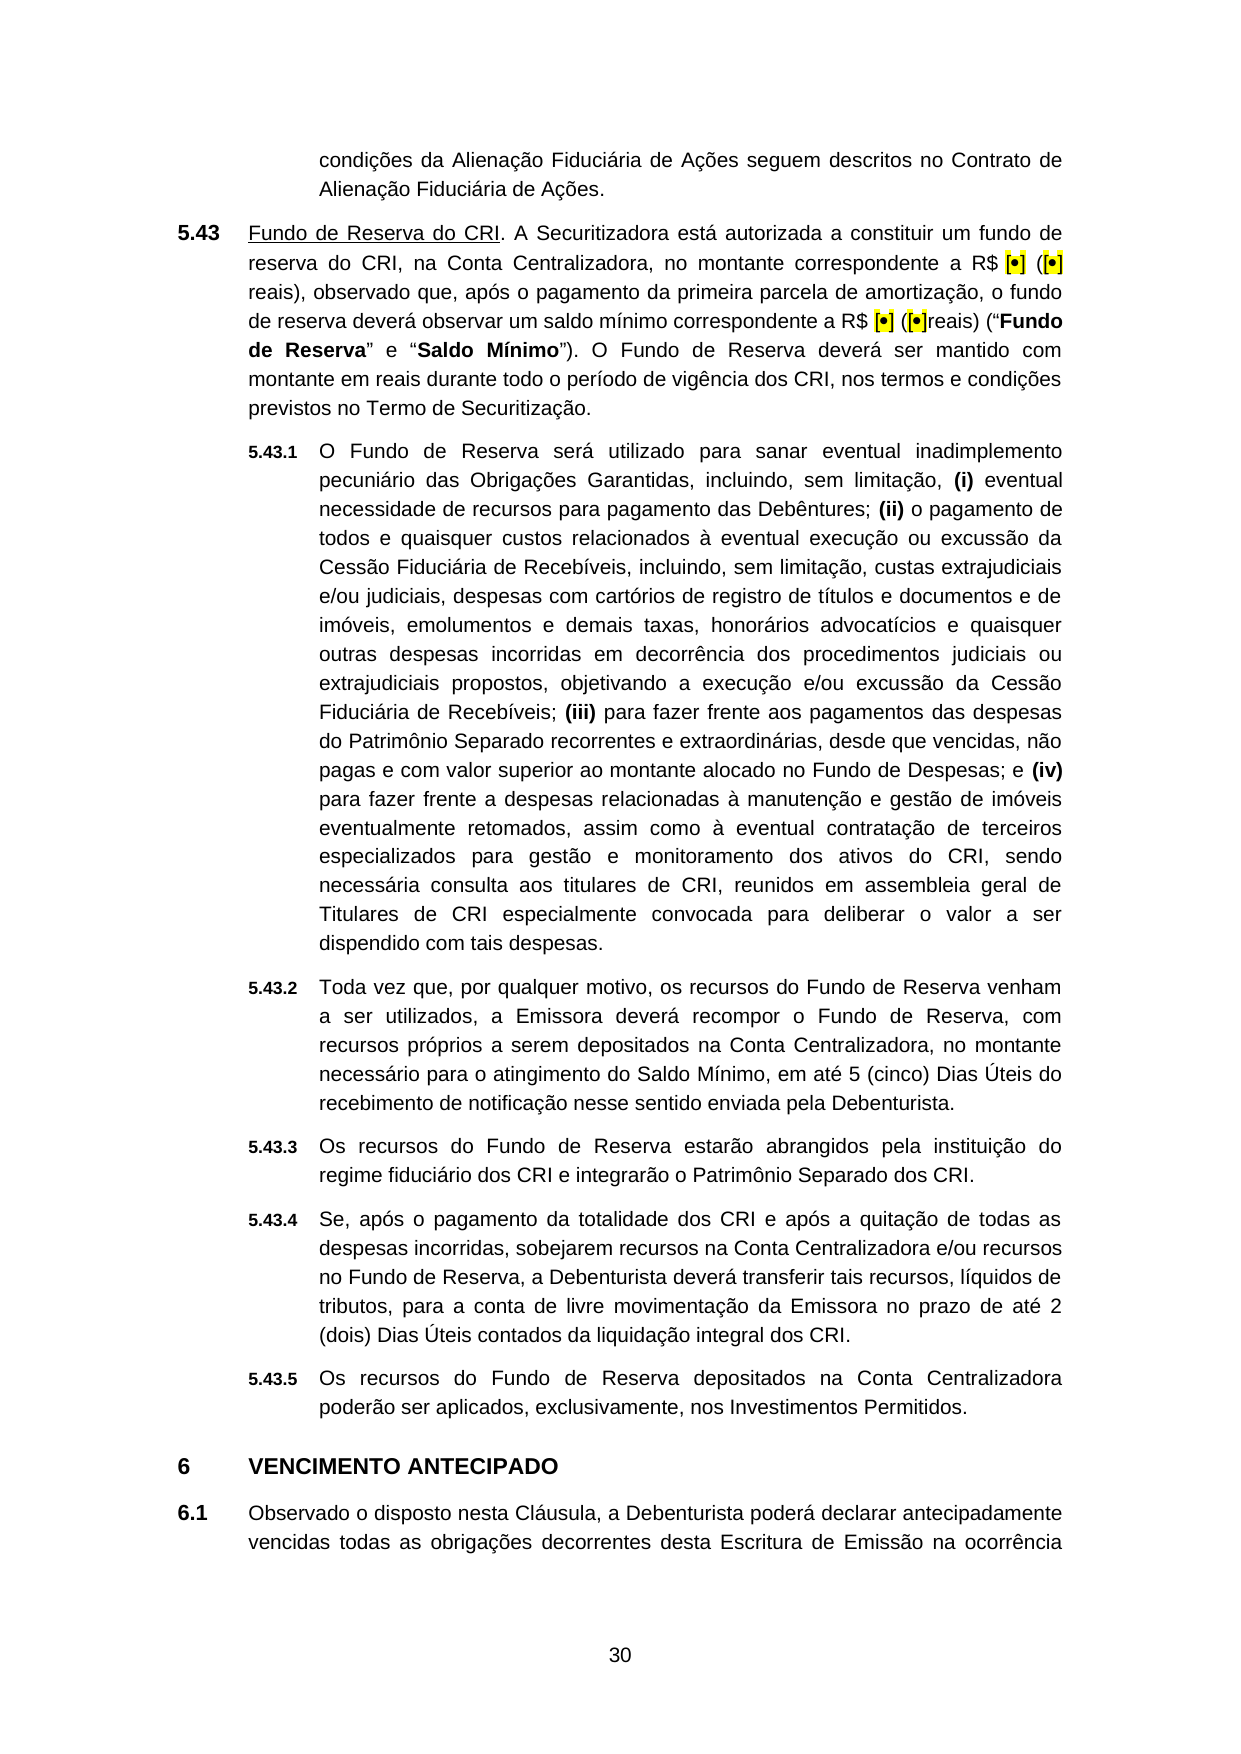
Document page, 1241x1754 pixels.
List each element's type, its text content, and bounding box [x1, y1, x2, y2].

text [177, 1499, 1063, 1554]
text Se, após o pagamento da totalidade dos CRI e após a quitação de todas as despesas incorridas, sobejarem recursos na Conta Centralizadora e/ou recursos no Fundo de Reserva, a Debenturista deverá transferir tais recursos, líquidos de tributos, para a conta de livre movimentação da Emissora no prazo de até 2 (dois) Dias Úteis contados da liquidação integral dos CRI. [248, 1207, 1063, 1346]
text O Fundo de Reserva será utilizado para sanar eventual inadimplemento pecuniário das Obrigações Garantidas, incluindo, sem limitação, (i) eventual necessidade de recursos para pagamento das Debêntures; (ii) o pagamento de todos e quaisquer custos relacionados à eventual execução ou excussão da Cessão Fiduciária de Recebíveis, incluindo, sem limitação, custas extrajudiciais e/ou judiciais, despesas com cartórios de registro de títulos e documentos e de imóveis, emolumentos e demais taxas, honorários advocatícios e quaisquer outras despesas incorridas em decorrência dos procedimentos judiciais ou extrajudiciais propostos, objetivando a execução e/ou excussão da Cessão Fiduciária de Recebíveis; (iii) para fazer frente aos pagamentos das despesas do Patrimônio Separado recorrentes e extraordinárias, desde que vencidas, não pagas e com valor superior ao montante alocado no Fundo de Despesas; e (iv) para fazer frente a despesas relacionadas à manutenção e gestão de imóveis eventualmente retomados, assim como à eventual contratação de terceiros especializados para gestão e monitoramento dos ativos do CRI, sendo necessária consulta aos titulares de CRI, reunidos em assembleia geral de Titulares de CRI especialmente convocada para deliberar o valor a ser dispendido com tais despesas. [248, 439, 1063, 955]
text Os recursos do Fundo de Reserva estarão abrangidos pela instituição do regime fiduciário dos CRI e integrarão o Patrimônio Separado dos CRI. [248, 1134, 1063, 1187]
text Vencimento Antecipado [177, 1453, 1063, 1479]
text Toda vez que, por qualquer motivo, os recursos do Fundo de Reserva venham a ser utilizados, a Emissora deverá recompor o Fundo de Reserva, com recursos próprios a serem depositados na Conta Centralizadora, no montante necessário para o atingimento do Saldo Mínimo, em até 5 (cinco) Dias Úteis do recebimento de notificação nesse sentido enviada pela Debenturista. [248, 975, 1063, 1114]
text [248, 148, 1063, 201]
text Os recursos do Fundo de Reserva depositados na Conta Centralizadora poderão ser aplicados, exclusivamente, nos Investimentos Permitidos. [248, 1366, 1063, 1419]
text Fundo de Reserva do CRI. A Securitizadora está autorizada a constituir um fundo de reserva do CRI, na Conta Centralizadora, no montante correspondente a R$ [] ([] reais), observado que, após o pagamento da primeira parcela de amortização, o fundo de reserva deverá observar um saldo mínimo correspondente a R$ [] ([]reais) (“Fundo de Reserva” e “Saldo Mínimo”). O Fundo de Reserva deverá ser mantido com montante em reais durante todo o período de vigência dos CRI, nos termos e condições previstos no Termo de Securitização. [177, 220, 1063, 419]
